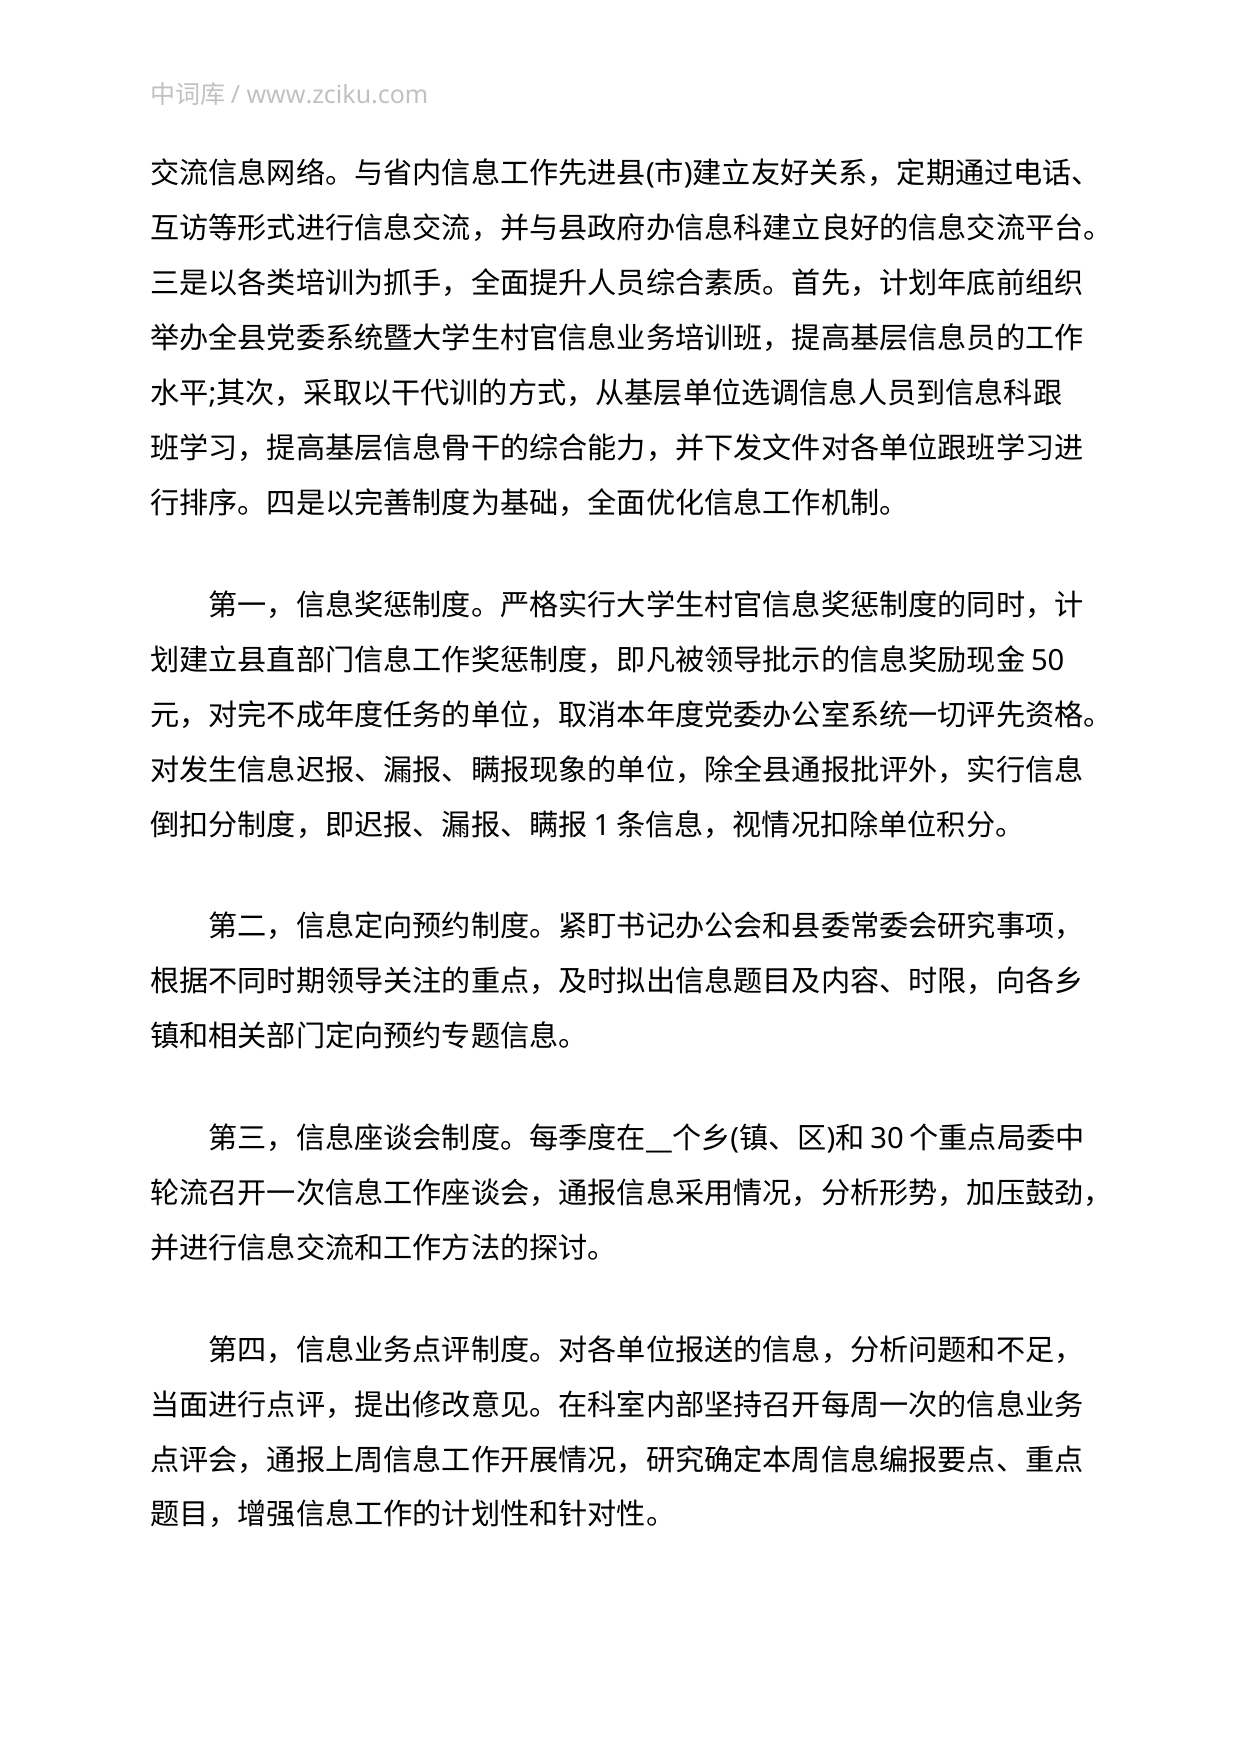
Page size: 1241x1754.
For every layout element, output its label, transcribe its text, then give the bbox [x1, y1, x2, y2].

text 第三，信息座谈会制度。每季度在__个乡(镇、区)和30个重点局委中轮流召开一次信息工作座谈会，通报信息采用情况，分析形势，加压鼓劲，并进行信息交流和工作方法的探讨。 [150, 1114, 1090, 1267]
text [150, 150, 1090, 522]
text 第二，信息定向预约制度。紧盯书记办公会和县委常委会研究事项，根据不同时期领导关注的重点，及时拟出信息题目及内容、时限，向各乡镇和相关部门定向预约专题信息。 [150, 903, 1090, 1055]
text 第四，信息业务点评制度。对各单位报送的信息，分析问题和不足，当面进行点评，提出修改意见。在科室内部坚持召开每周一次的信息业务点评会，通报上周信息工作开展情况，研究确定本周信息编报要点、重点题目，增强信息工作的计划性和针对性。 [150, 1326, 1090, 1533]
text 第一，信息奖惩制度。严格实行大学生村官信息奖惩制度的同时，计划建立县直部门信息工作奖惩制度，即凡被领导批示的信息奖励现金50元，对完不成年度任务的单位，取消本年度党委办公室系统一切评先资格。对发生信息迟报、漏报、瞒报现象的单位，除全县通报批评外，实行信息倒扣分制度，即迟报、漏报、瞒报1条信息，视情况扣除单位积分。 [150, 581, 1090, 843]
